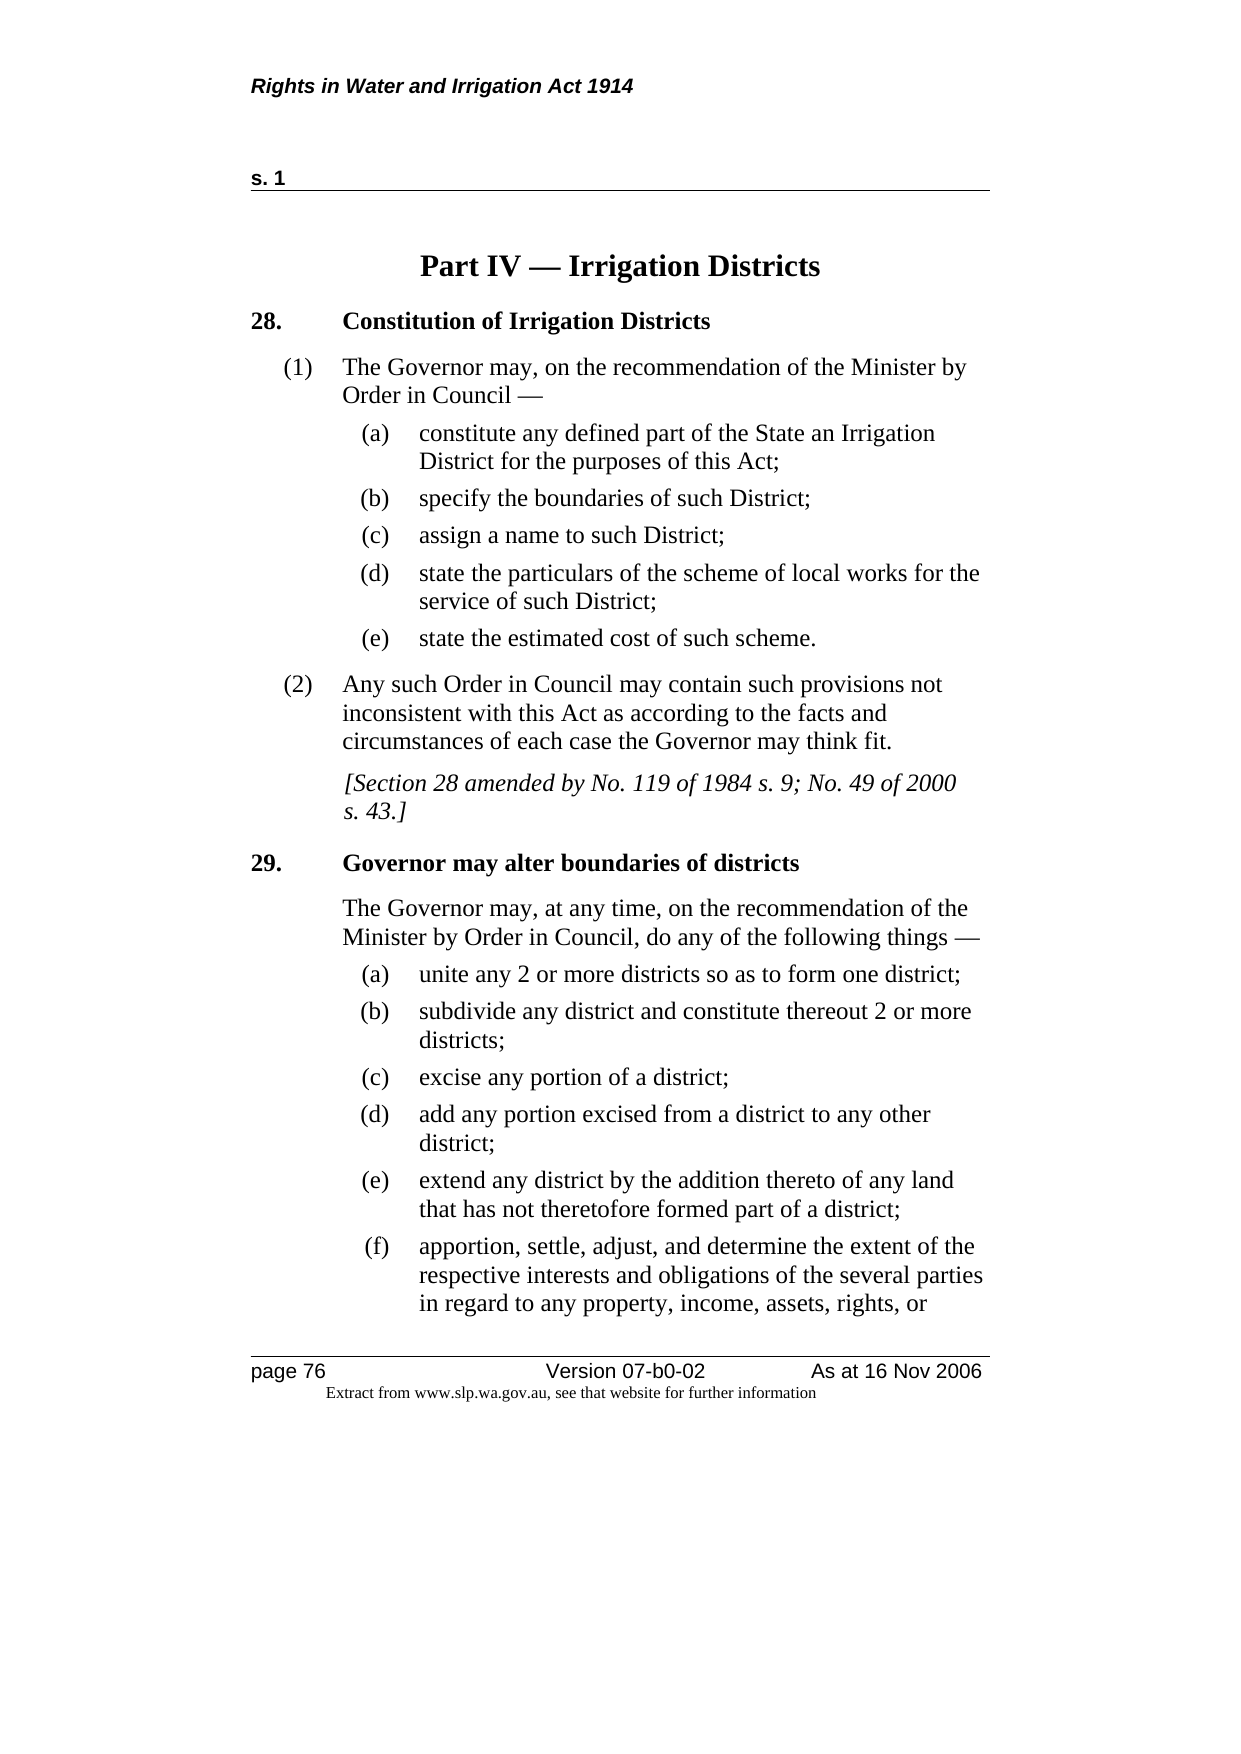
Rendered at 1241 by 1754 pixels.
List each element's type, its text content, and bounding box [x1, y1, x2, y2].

text (e) state the estimated cost of such scheme. [251, 623, 990, 652]
text (c) excise any portion of a district; [251, 1062, 990, 1091]
text (e) extend any district by the addition thereto of any land that has not theretofore formed part of a district; [251, 1165, 990, 1223]
text (b) subdivide any district and constitute thereout 2 or more districts; [251, 996, 990, 1054]
text (1) The Governor may, on the recommendation of the Minister by Order in Council — [251, 352, 990, 409]
text (a) constitute any defined part of the State an Irrigation District for the purposes of this Act; [251, 418, 990, 475]
text (a) unite any 2 or more districts so as to form one district; [251, 959, 990, 988]
subtitle 29. Governor may alter boundaries of districts [251, 848, 990, 877]
text (d) state the particulars of the scheme of local works for the service of such District; [251, 558, 990, 615]
text (d) add any portion excised from a district to any other district; [251, 1099, 990, 1157]
text The Governor may, at any time, on the recommendation of the Minister by Order in Council, do any of the following things — [251, 893, 990, 951]
subtitle Part IV — Irrigation Districts [251, 247, 990, 283]
subtitle 28. Constitution of Irrigation Districts [251, 306, 990, 335]
text [Section 28 amended by No. 119 of 1984 s. 9; No. 49 of 2000 s. 43.] [251, 768, 990, 825]
text (c) assign a name to such District; [251, 521, 990, 549]
text (2) Any such Order in Council may contain such provisions not inconsistent with this Act as according to the facts and circumstances of each case the Governor may think fit. [251, 669, 990, 755]
text (b) specify the boundaries of such District; [251, 483, 990, 512]
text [251, 1231, 990, 1317]
